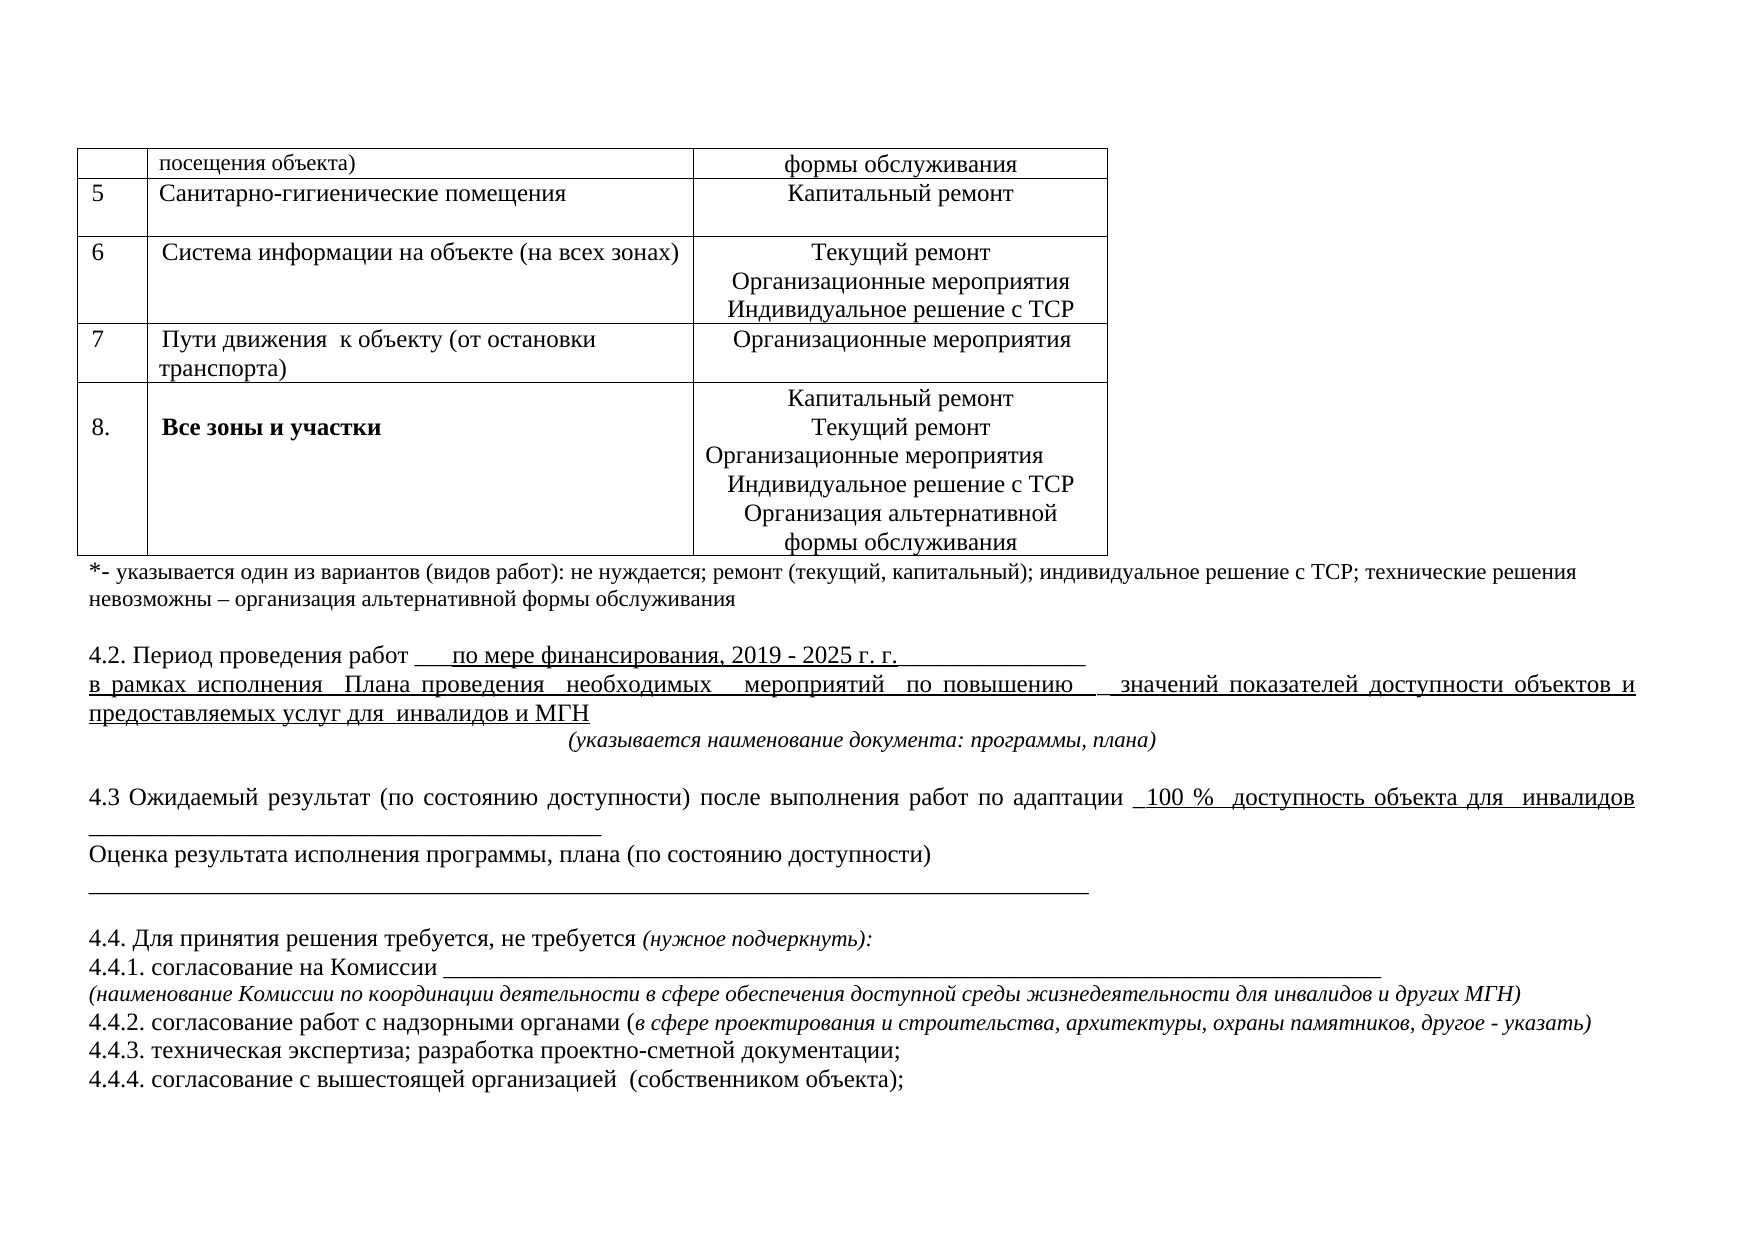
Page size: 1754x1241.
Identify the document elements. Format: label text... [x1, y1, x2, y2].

table_cell Система информации на объекте (на всех зонах) [148, 237, 693, 323]
text в рамках исполнения Плана проведения необходимых мероприятий по повышению _ значений показателей доступности объектов и предоставляемых услуг для инвалидов и МГН [89, 669, 1636, 727]
table_cell Капитальный ремонт [694, 179, 1107, 236]
table_cell 5 [78, 179, 147, 236]
table_cell Текущий ремонт Организационные мероприятия Индивидуальное решение с ТСР [694, 237, 1107, 323]
text *- указывается один из вариантов (видов работ): не нуждается; ремонт (текущий, капитальный); индивидуальное решение с ТСР; технические решения невозможны – организация альтернативной формы обслуживания [89, 556, 1636, 612]
text 4.4.2. согласование работ с надзорными органами (в сфере проектирования и строительства, архитектуры, охраны памятников, другое - указать) [89, 1007, 1636, 1036]
text 4.4.3. техническая экспертиза; разработка проектно-сметной документации; [89, 1036, 1636, 1064]
table_cell Организационные мероприятия [694, 324, 1107, 382]
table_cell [148, 149, 693, 177]
table_cell Пути движения к объекту (от остановки транспорта) [148, 324, 693, 382]
text 4.3 Ожидаемый результат (по состоянию доступности) после выполнения работ по адаптации _100 % доступность объекта для инвалидов _________________________________________ [89, 782, 1636, 839]
table_cell 7 [78, 324, 147, 382]
text 4.4. Для принятия решения требуется, не требуется (нужное подчеркнуть): [89, 923, 1636, 952]
text (указывается наименование документа: программы, плана) [89, 727, 1636, 753]
text 4.2. Период проведения работ ___по мере финансирования, 2019 - 2025 г. г._______________ [89, 640, 1636, 669]
table_cell Санитарно-гигиенические помещения [148, 179, 693, 236]
text Оценка результата исполнения программы, плана (по состоянию доступности) ________________________________________________________________________________ [89, 839, 1636, 897]
text 4.4.4. согласование с вышестоящей организацией (собственником объекта); [89, 1064, 1636, 1093]
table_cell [694, 149, 1107, 177]
table_cell 6 [78, 237, 147, 323]
table_cell Все зоны и участки [148, 383, 693, 555]
table_cell 4 [78, 149, 147, 177]
table_cell Капитальный ремонт Текущий ремонт Организационные мероприятия Индивидуальное решение с ТСР Организация альтернативной формы обслуживания [694, 383, 1107, 555]
table_cell 8. [78, 383, 147, 555]
text (наименование Комиссии по координации деятельности в сфере обеспечения доступной среды жизнедеятельности для инвалидов и других МГН) [89, 981, 1636, 1007]
text 4.4.1. согласование на Комиссии ___________________________________________________________________________ [89, 952, 1636, 981]
